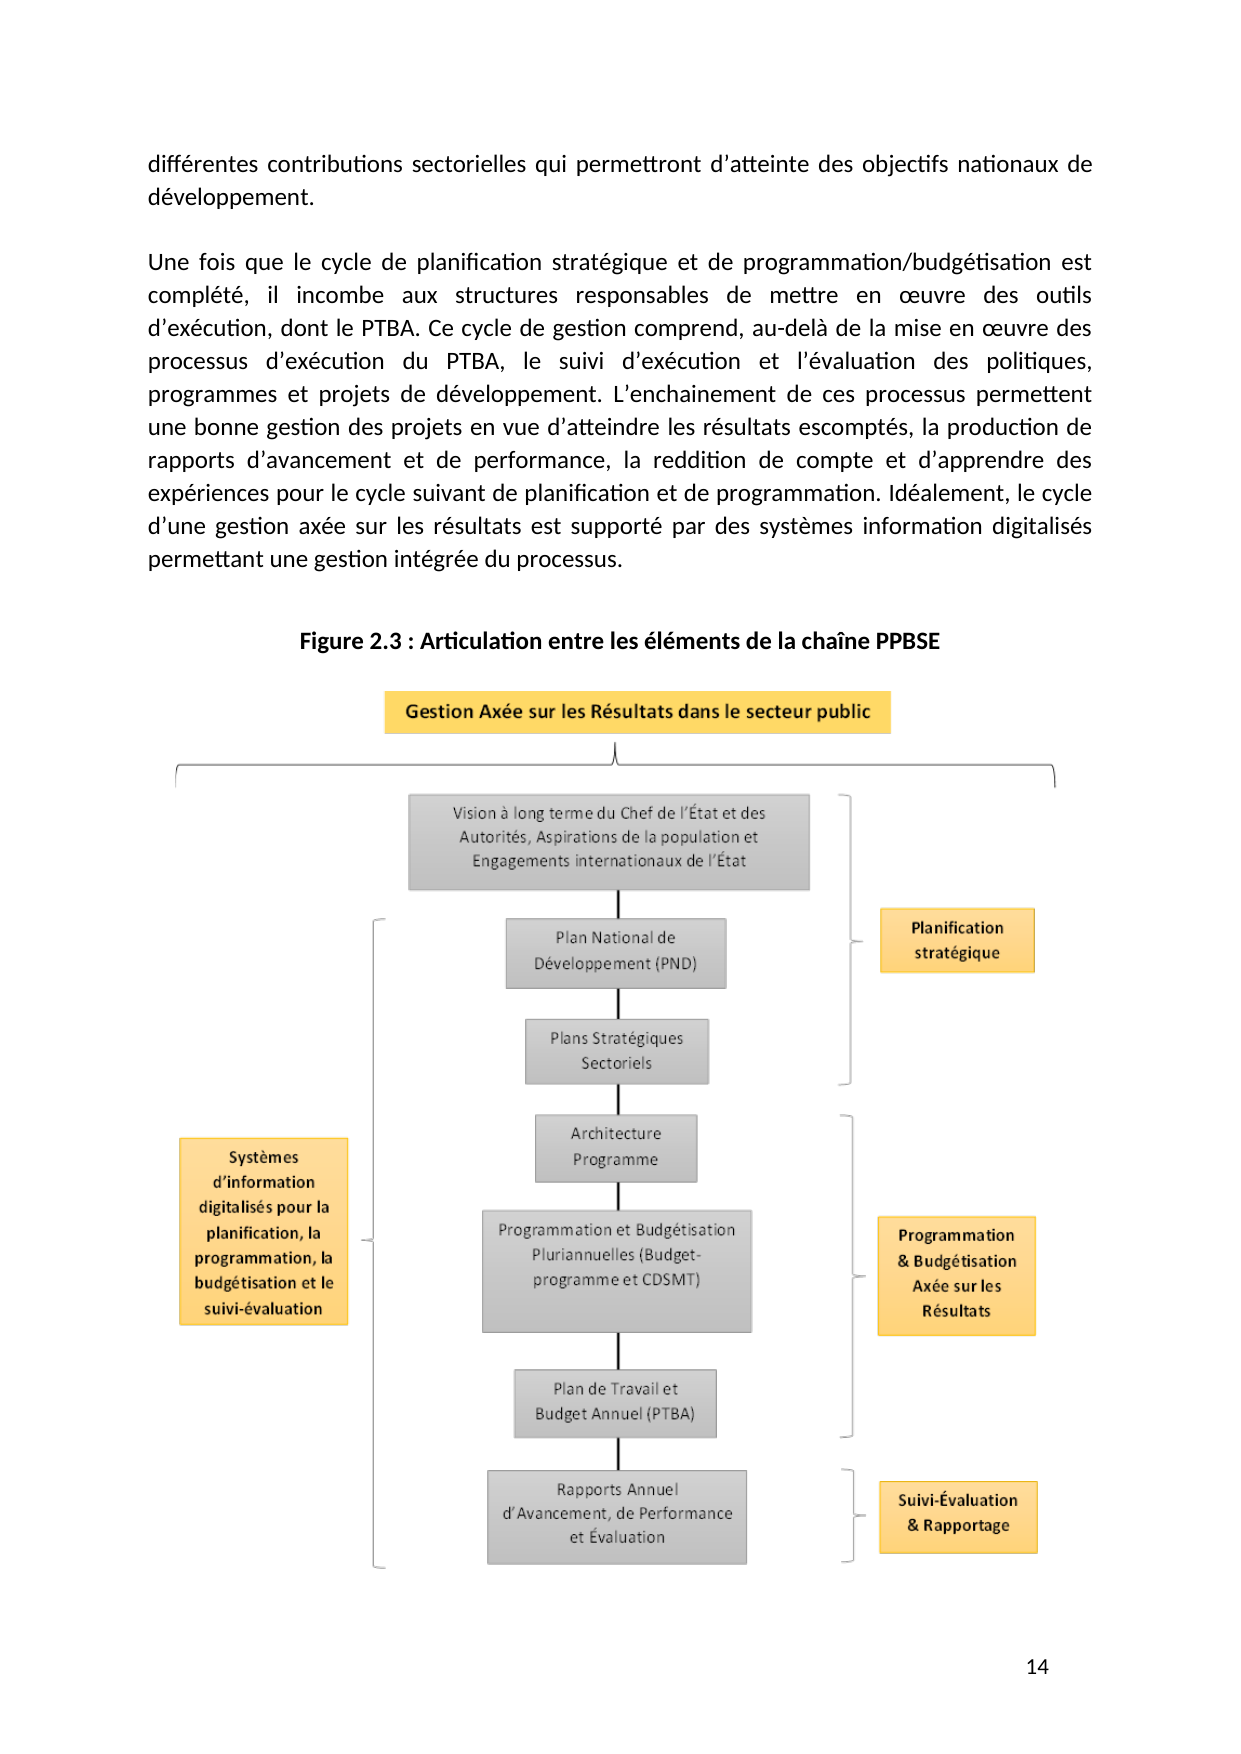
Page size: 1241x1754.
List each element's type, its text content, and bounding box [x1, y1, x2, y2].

text Une fois que le cycle de planification stratégique et de programmation/budgétisation est complété, il incombe aux structures responsables de mettre en œuvre des outils d’exécution, dont le PTBA. Ce cycle de gestion comprend, au-delà de la mise en œuvre des processus d’exécution du PTBA, le suivi d’exécution et l’évaluation des politiques, programmes et projets de développement. L’enchainement de ces processus permettent une bonne gestion des projets en vue d’atteindre les résultats escomptés, la production de rapports d’avancement et de performance, la reddition de compte et d’apprendre des expériences pour le cycle suivant de planification et de programmation. Idéalement, le cycle d’une gestion axée sur les résultats est supporté par des systèmes information digitalisés permettant une gestion intégrée du processus. [148, 246, 1092, 573]
picture [175, 691, 1065, 1572]
text Figure 2.3 : Articulation entre les éléments de la chaîne PPBSE [148, 625, 1092, 656]
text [148, 148, 1092, 211]
